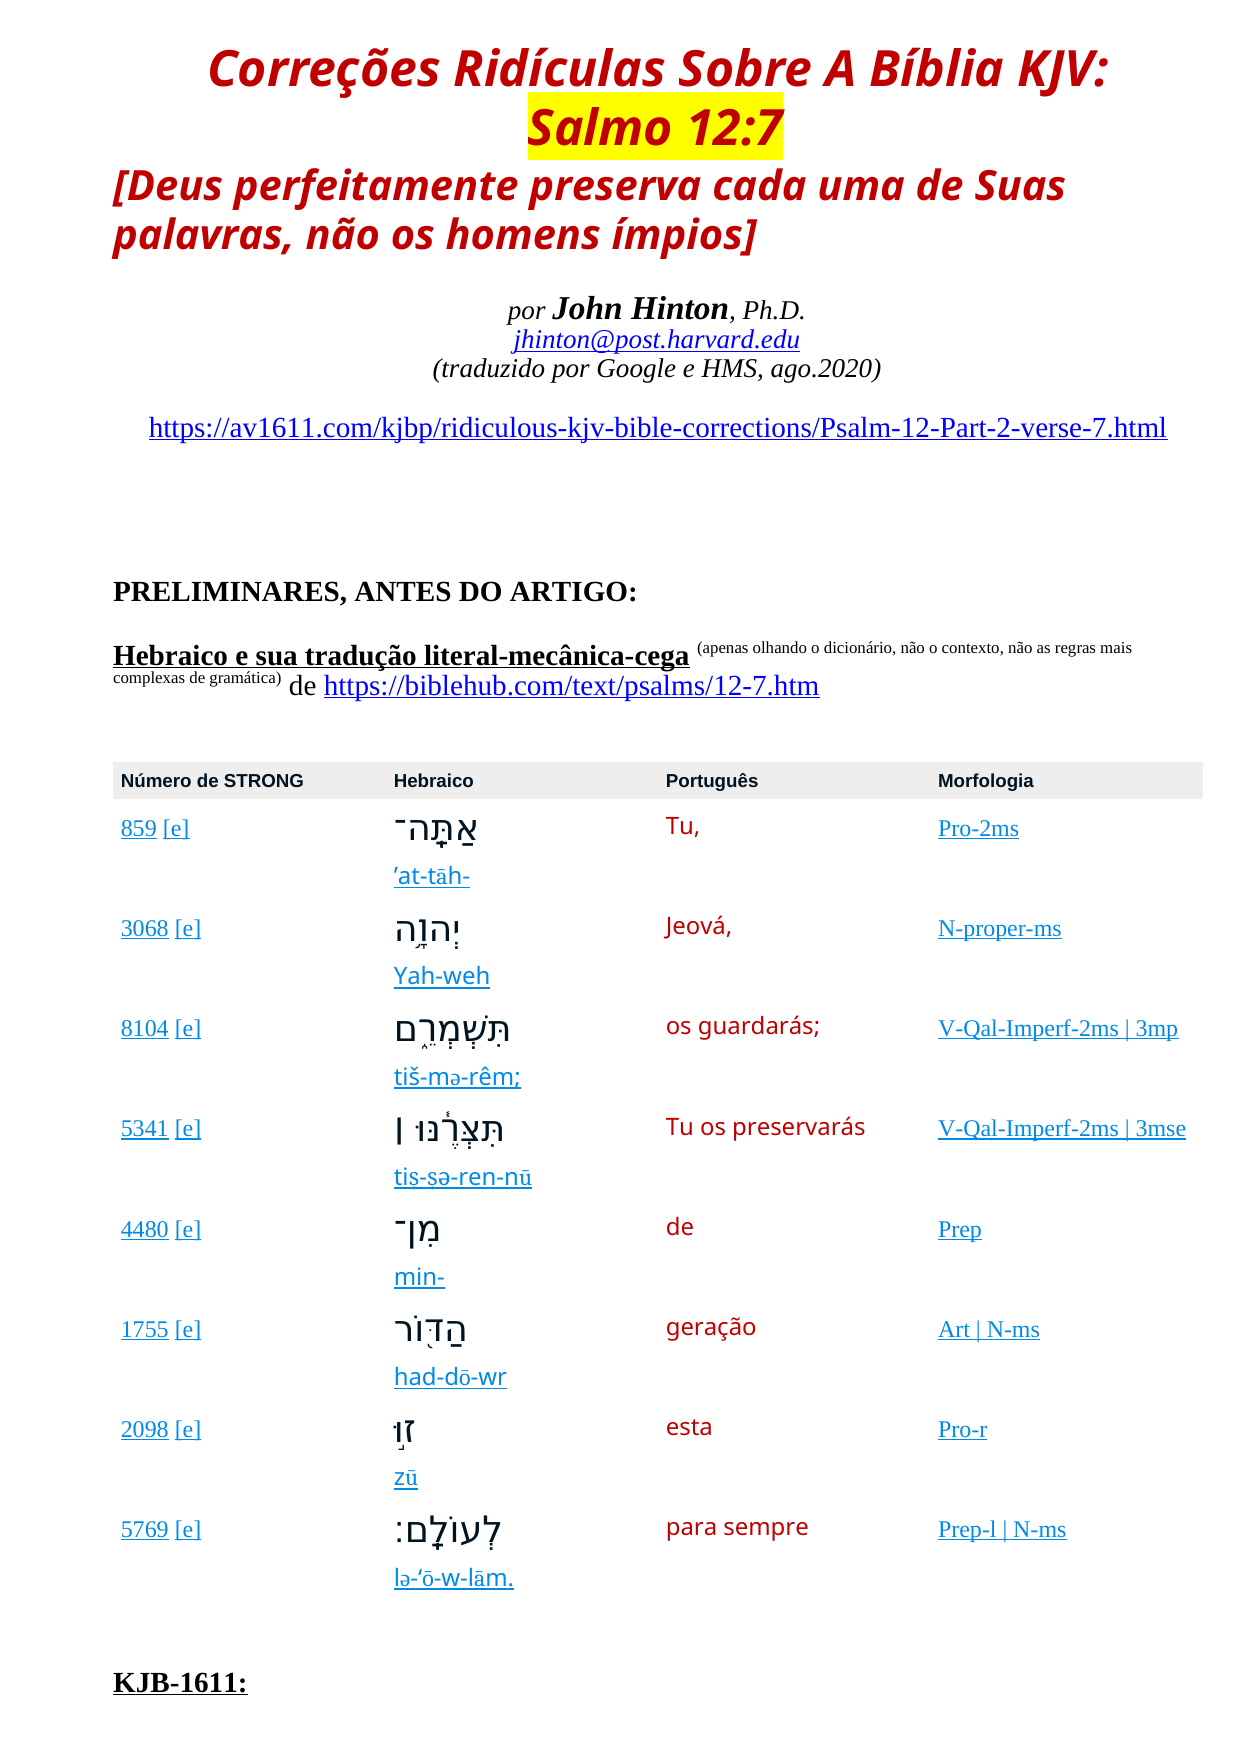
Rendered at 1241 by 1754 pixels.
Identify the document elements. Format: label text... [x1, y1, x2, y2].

subtitle [Deus perfeitamente preserva cada uma de Suas palavras, não os homens ímpios] [113, 160, 1203, 262]
subtitle Correções Ridículas Sobre A Bíblia KJV: Salmo 12:7 [113, 37, 1203, 160]
text KJB-1611: [113, 1668, 1203, 1698]
text Hebraico e sua tradução literal-mecânica-cega (apenas olhando o dicionário, não o contexto, não as regras mais complexas de gramática) de https://biblehub.com/text/psalms/12-7.htm [113, 641, 1203, 762]
text por John Hinton, Ph.D. jhinton@post.harvard.edu (traduzido por Google e HMS, ago.2020) [113, 292, 1203, 413]
text PRELIMINARES, ANTES DO ARTIGO: [113, 577, 1203, 607]
text https://av1611.com/kjbp/ridiculous-kjv-bible-corrections/Psalm-12-Part-2-verse-7.html [113, 413, 1203, 443]
